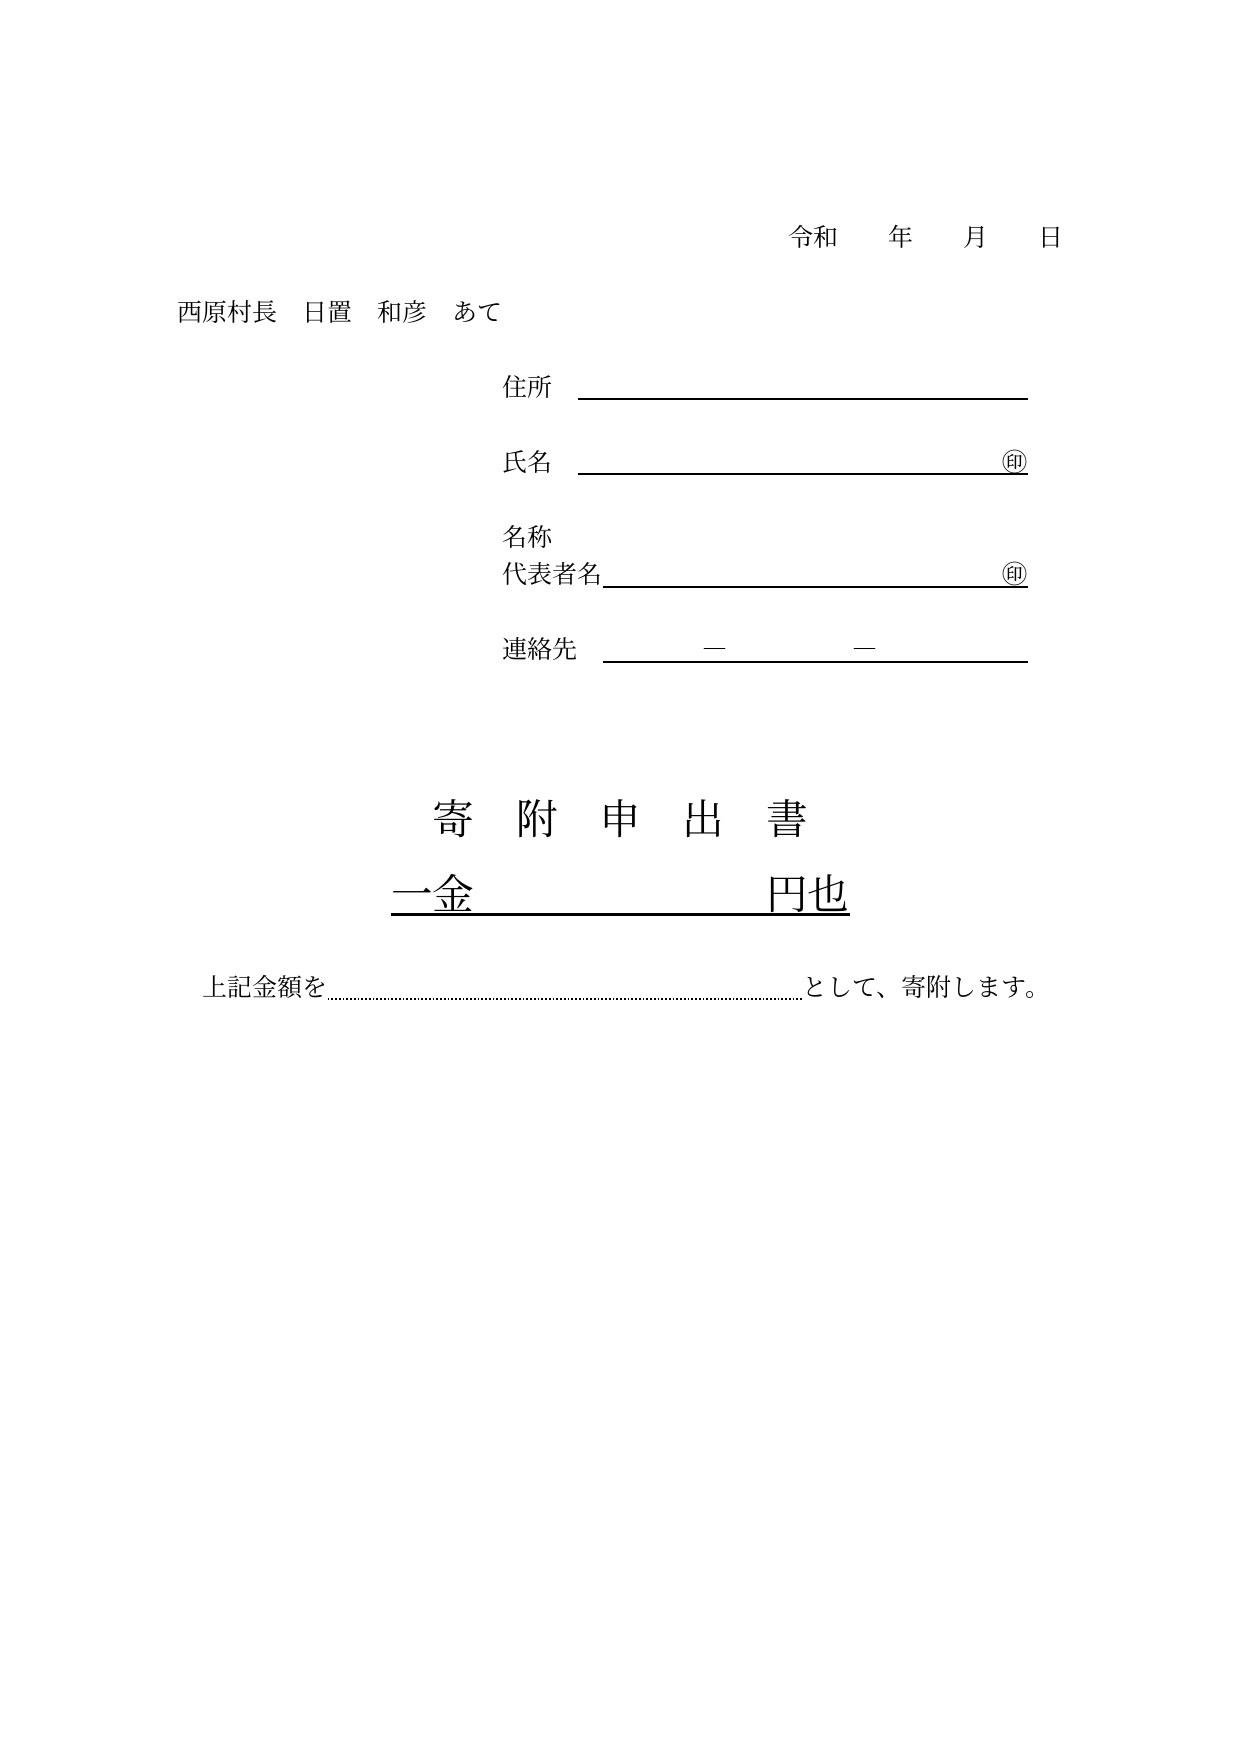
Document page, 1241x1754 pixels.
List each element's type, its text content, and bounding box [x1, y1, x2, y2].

text 西原村長 日置 和彦 あて [177, 292, 1063, 329]
text 一金 円也 [177, 854, 1063, 929]
text 名称 [177, 517, 1063, 554]
text 令和 年 月 日 [177, 217, 1063, 254]
text 住所 [177, 367, 1063, 404]
text 寄 附 申 出 書 [177, 779, 1063, 854]
text 代表者名 ㊞ [177, 554, 1063, 592]
text 氏名 ㊞ [177, 442, 1063, 479]
text 上記金額を として、寄附します。 [177, 967, 1063, 1004]
text 連絡先 ― ― [177, 629, 1063, 667]
